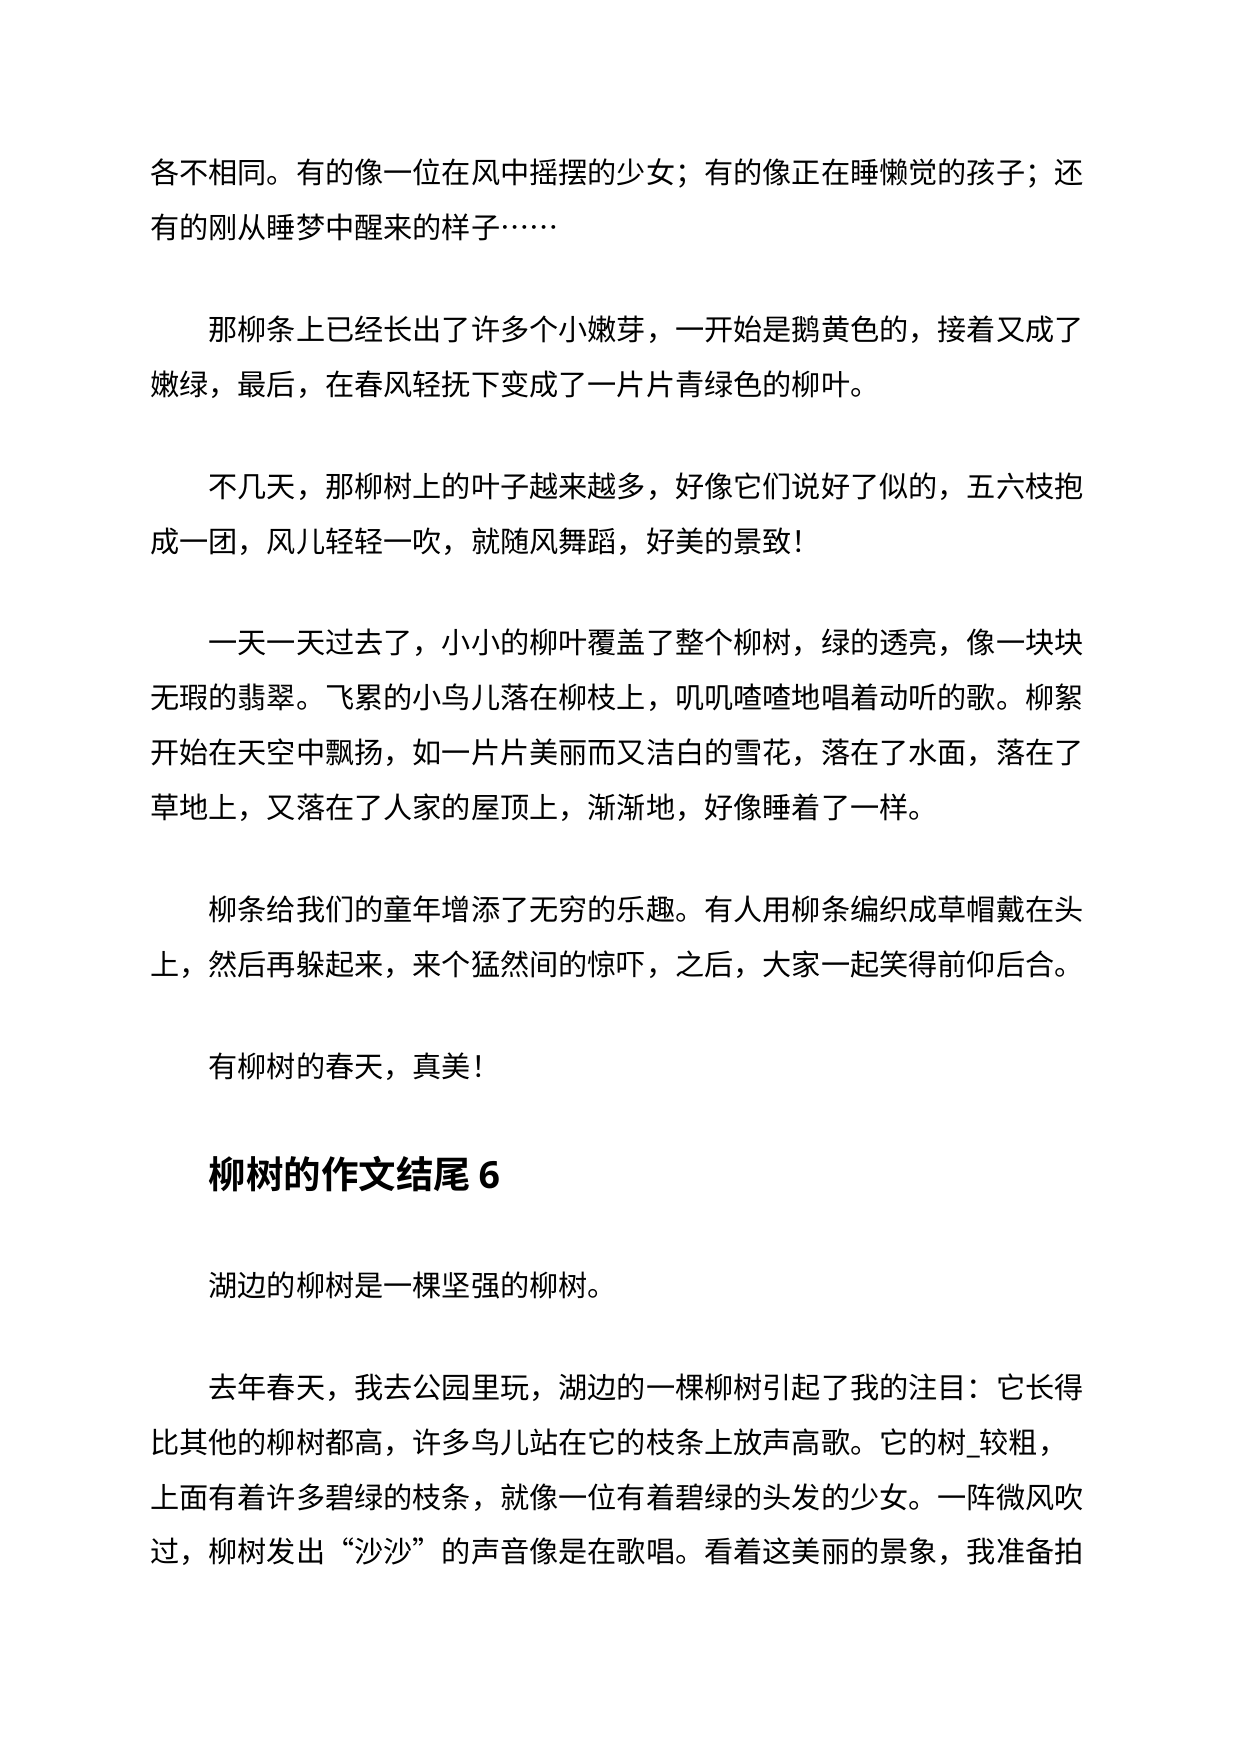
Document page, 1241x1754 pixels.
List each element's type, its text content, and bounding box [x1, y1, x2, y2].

text 有柳树的春天，真美！ [150, 1043, 1090, 1085]
text 一天一天过去了，小小的柳叶覆盖了整个柳树，绿的透亮，像一块块无瑕的翡翠。飞累的小鸟儿落在柳枝上，叽叽喳喳地唱着动听的歌。柳絮开始在天空中飘扬，如一片片美丽而又洁白的雪花，落在了水面，落在了草地上，又落在了人家的屋顶上，渐渐地，好像睡着了一样。 [150, 620, 1090, 827]
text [150, 150, 1090, 247]
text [150, 1364, 1090, 1571]
text 柳条给我们的童年增添了无穷的乐趣。有人用柳条编织成草帽戴在头上，然后再躲起来，来个猛然间的惊吓，之后，大家一起笑得前仰后合。 [150, 886, 1090, 984]
text 不几天，那柳树上的叶子越来越多，好像它们说好了似的，五六枝抱成一团，风儿轻轻一吹，就随风舞蹈，好美的景致！ [150, 463, 1090, 561]
text 湖边的柳树是一棵坚强的柳树。 [150, 1262, 1090, 1305]
text 那柳条上已经长出了许多个小嫩芽，一开始是鹅黄色的，接着又成了嫩绿，最后，在春风轻抚下变成了一片片青绿色的柳叶。 [150, 307, 1090, 404]
text 柳树的作文结尾6 [150, 1145, 1090, 1199]
